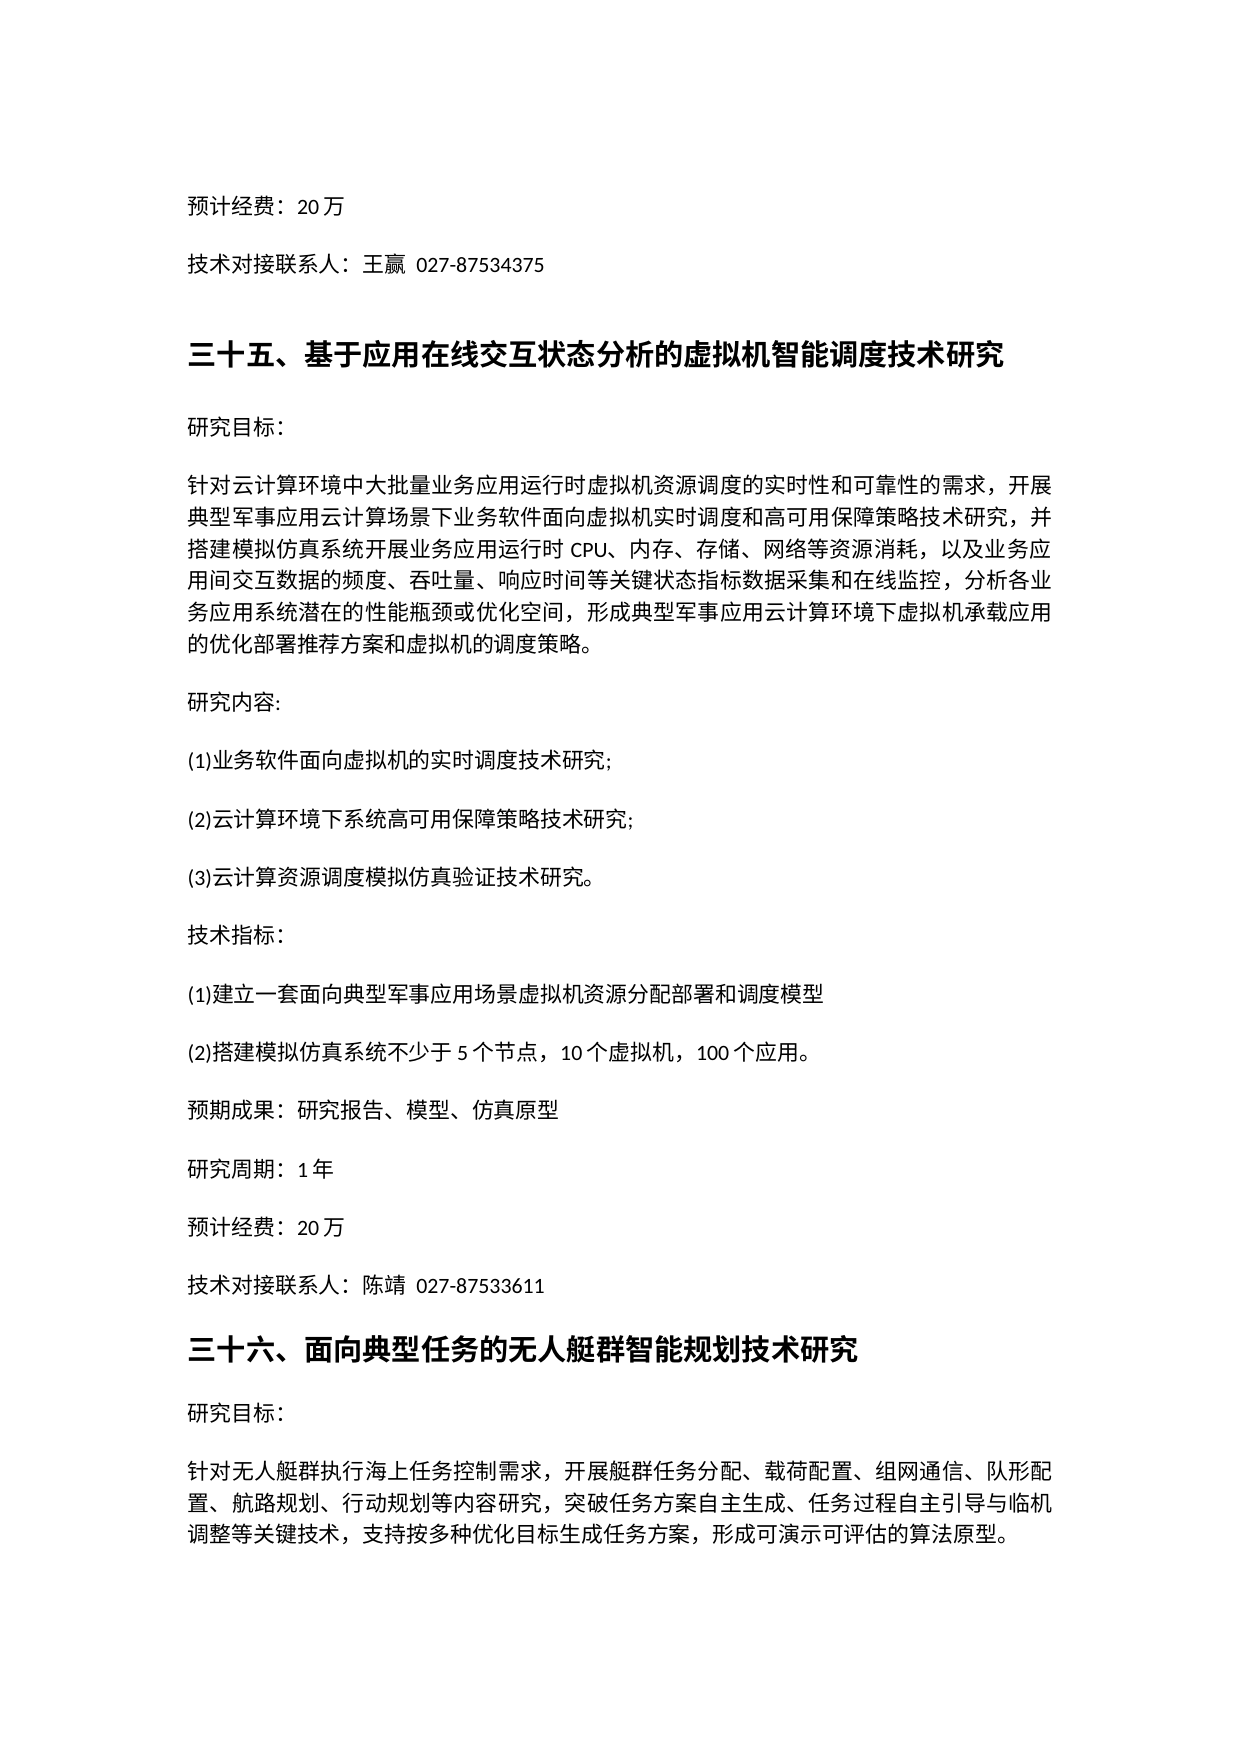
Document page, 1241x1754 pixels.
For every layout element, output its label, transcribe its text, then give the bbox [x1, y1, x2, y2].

text 预计经费：20万 [187, 1210, 1053, 1242]
text 针对云计算环境中大批量业务应用运行时虚拟机资源调度的实时性和可靠性的需求，开展典型军事应用云计算场景下业务软件面向虚拟机实时调度和高可用保障策略技术研究，并搭建模拟仿真系统开展业务应用运行时CPU、内存、存储、网络等资源消耗，以及业务应用间交互数据的频度、吞吐量、响应时间等关键状态指标数据采集和在线监控，分析各业务应用系统潜在的性能瓶颈或优化空间，形成典型军事应用云计算环境下虚拟机承载应用的优化部署推荐方案和虚拟机的调度策略。 [187, 468, 1053, 658]
text (1)建立一套面向典型军事应用场景虚拟机资源分配部署和调度模型 [187, 977, 1053, 1008]
text 研究内容: [187, 685, 1053, 717]
text 三十五、基于应用在线交互状态分析的虚拟机智能调度技术研究 [187, 332, 1053, 374]
text 预期成果：研究报告、模型、仿真原型 [187, 1093, 1053, 1125]
text 研究目标： [187, 410, 1053, 442]
text (2)云计算环境下系统高可用保障策略技术研究; [187, 802, 1053, 833]
text 研究周期：1年 [187, 1152, 1053, 1183]
text (1)业务软件面向虚拟机的实时调度技术研究; [187, 743, 1053, 775]
text 技术对接联系人：王赢 027-87534375 [187, 247, 1053, 279]
text (3)云计算资源调度模拟仿真验证技术研究。 [187, 860, 1053, 892]
text 技术指标： [187, 918, 1053, 950]
text (2)搭建模拟仿真系统不少于5个节点，10个虚拟机，100个应用。 [187, 1035, 1053, 1067]
text 针对无人艇群执行海上任务控制需求，开展艇群任务分配、载荷配置、组网通信、队形配置、航路规划、行动规划等内容研究，突破任务方案自主生成、任务过程自主引导与临机调整等关键技术，支持按多种优化目标生成任务方案，形成可演示可评估的算法原型。 [187, 1454, 1053, 1549]
text 技术对接联系人：陈靖 027-87533611 [187, 1268, 1053, 1300]
text 三十六、面向典型任务的无人艇群智能规划技术研究 [187, 1327, 1053, 1369]
text 研究目标： [187, 1396, 1053, 1427]
text 预计经费：20万 [187, 189, 1053, 220]
